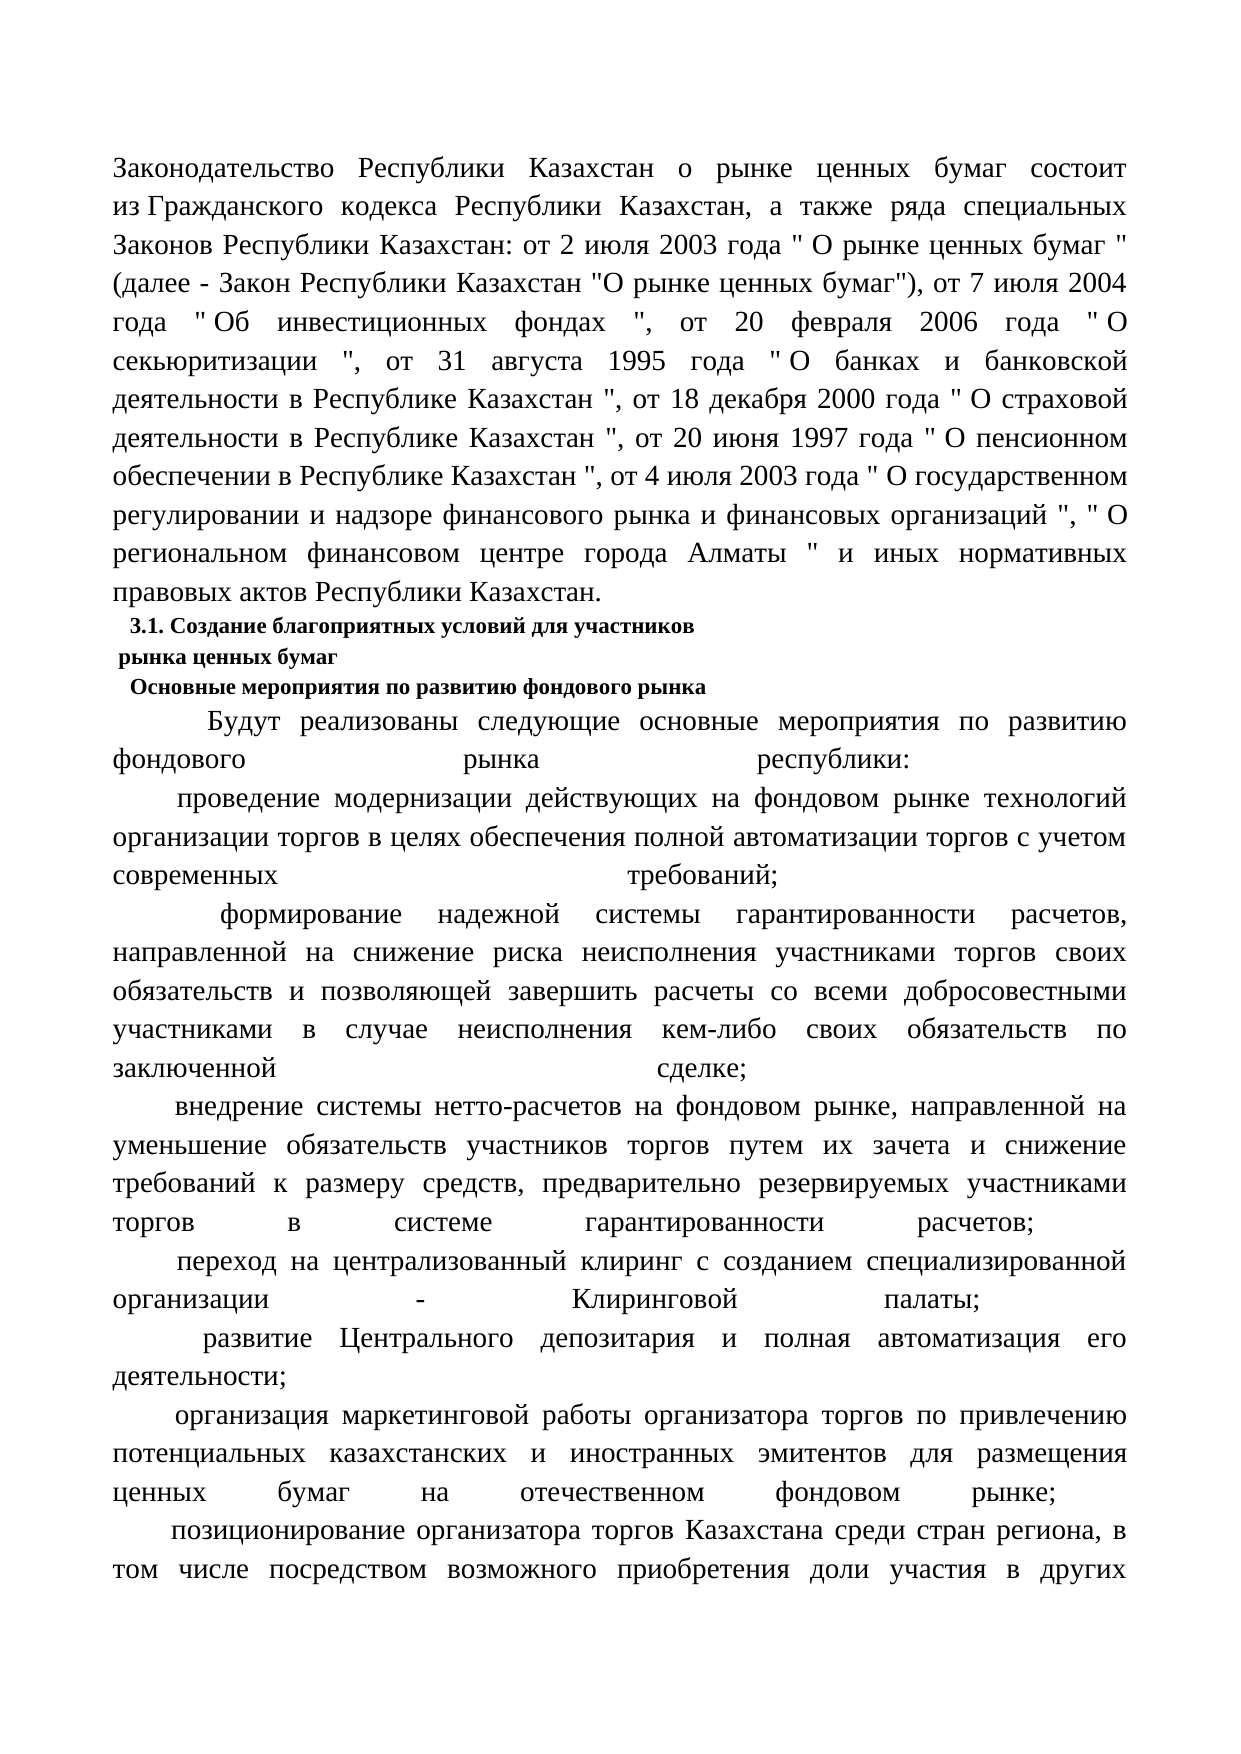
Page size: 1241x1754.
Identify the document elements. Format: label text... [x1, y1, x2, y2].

text 3.1. Создание благоприятных условий для участников рынка ценных бумаг [112, 612, 1128, 669]
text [112, 703, 1128, 1584]
text Основные мероприятия по развитию фондового рынка [112, 673, 1128, 699]
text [112, 150, 1128, 607]
